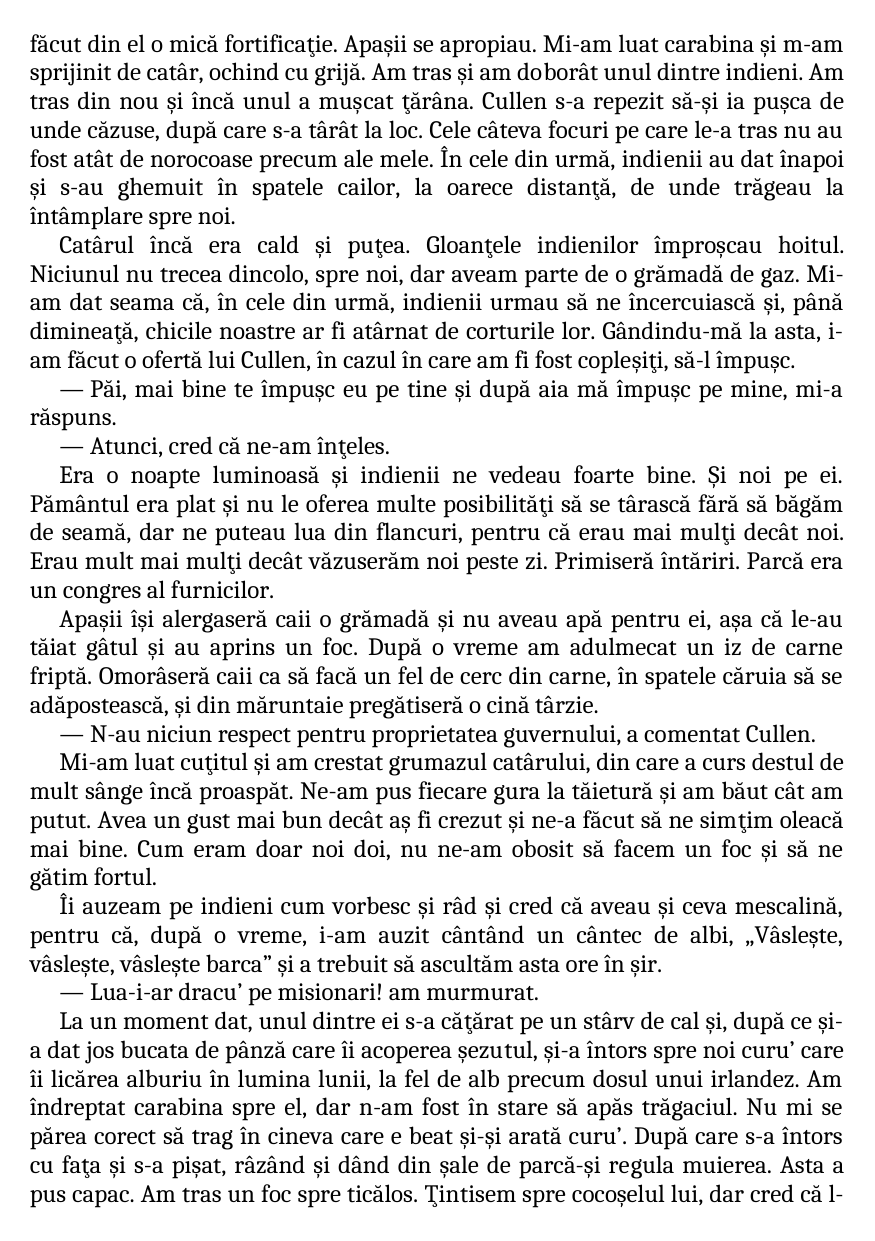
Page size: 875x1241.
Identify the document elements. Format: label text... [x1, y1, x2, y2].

text Apaşii îşi alergaseră caii o grămadă şi nu aveau apă pentru ei, aşa că le-au tăiat gâtul şi au aprins un foc. După o vreme am adulmecat un iz de carne friptă. Omorâseră caii ca să facă un fel de cerc din carne, în spatele căruia să se adăpostească, şi din măruntaie pregătiseră o cină târzie. [29, 604, 844, 719]
text — N-au niciun respect pentru proprietatea guvernului, a comentat Cullen. [29, 719, 844, 748]
text — Atunci, cred că ne-am înţeles. [29, 432, 844, 461]
text Era o noapte luminoasă şi indienii ne vedeau foarte bine. Şi noi pe ei. Pământul era plat şi nu le oferea multe posibilităţi să se târască fără să băgăm de seamă, dar ne puteau lua din flancuri, pentru că erau mai mulţi decât noi. Erau mult mai mulţi decât văzuserăm noi peste zi. Primiseră întăriri. Parcă era un congres al furnicilor. [29, 461, 844, 604]
text Îi auzeam pe indieni cum vorbesc şi râd şi cred că aveau şi ceva mescalină, pentru că, după o vreme, i-am auzit cântând un cântec de albi, „Vâsleşte, vâsleşte, vâsleşte barca” şi a trebuit să ascultăm asta ore în şir. [29, 892, 844, 978]
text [29, 1007, 844, 1208]
text — Lua-i-ar dracu’ pe misionari! am murmurat. [29, 978, 844, 1007]
text Catârul încă era cald şi puţea. Gloanţele indienilor împroşcau hoitul. Niciunul nu trecea dincolo, spre noi, dar aveam parte de o grămadă de gaz. Mi-am dat seama că, în cele din urmă, indienii urmau să ne încercuiască şi, până dimineaţă, chicile noastre ar fi atârnat de corturile lor. Gândindu-mă la asta, i-am făcut o ofertă lui Cullen, în cazul în care am fi fost copleşiţi, să-l împuşc. [29, 231, 844, 374]
text — Păi, mai bine te împuşc eu pe tine şi după aia mă împuşc pe mine, mi-a răspuns. [29, 374, 844, 432]
text Mi-am luat cuţitul şi am crestat grumazul catârului, din care a curs destul de mult sânge încă proaspăt. Ne-am pus fiecare gura la tăietură şi am băut cât am putut. Avea un gust mai bun decât aş fi crezut şi ne-a făcut să ne simţim oleacă mai bine. Cum eram doar noi doi, nu ne-am obosit să facem un foc şi să ne gătim fortul. [29, 748, 844, 892]
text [29, 29, 844, 231]
